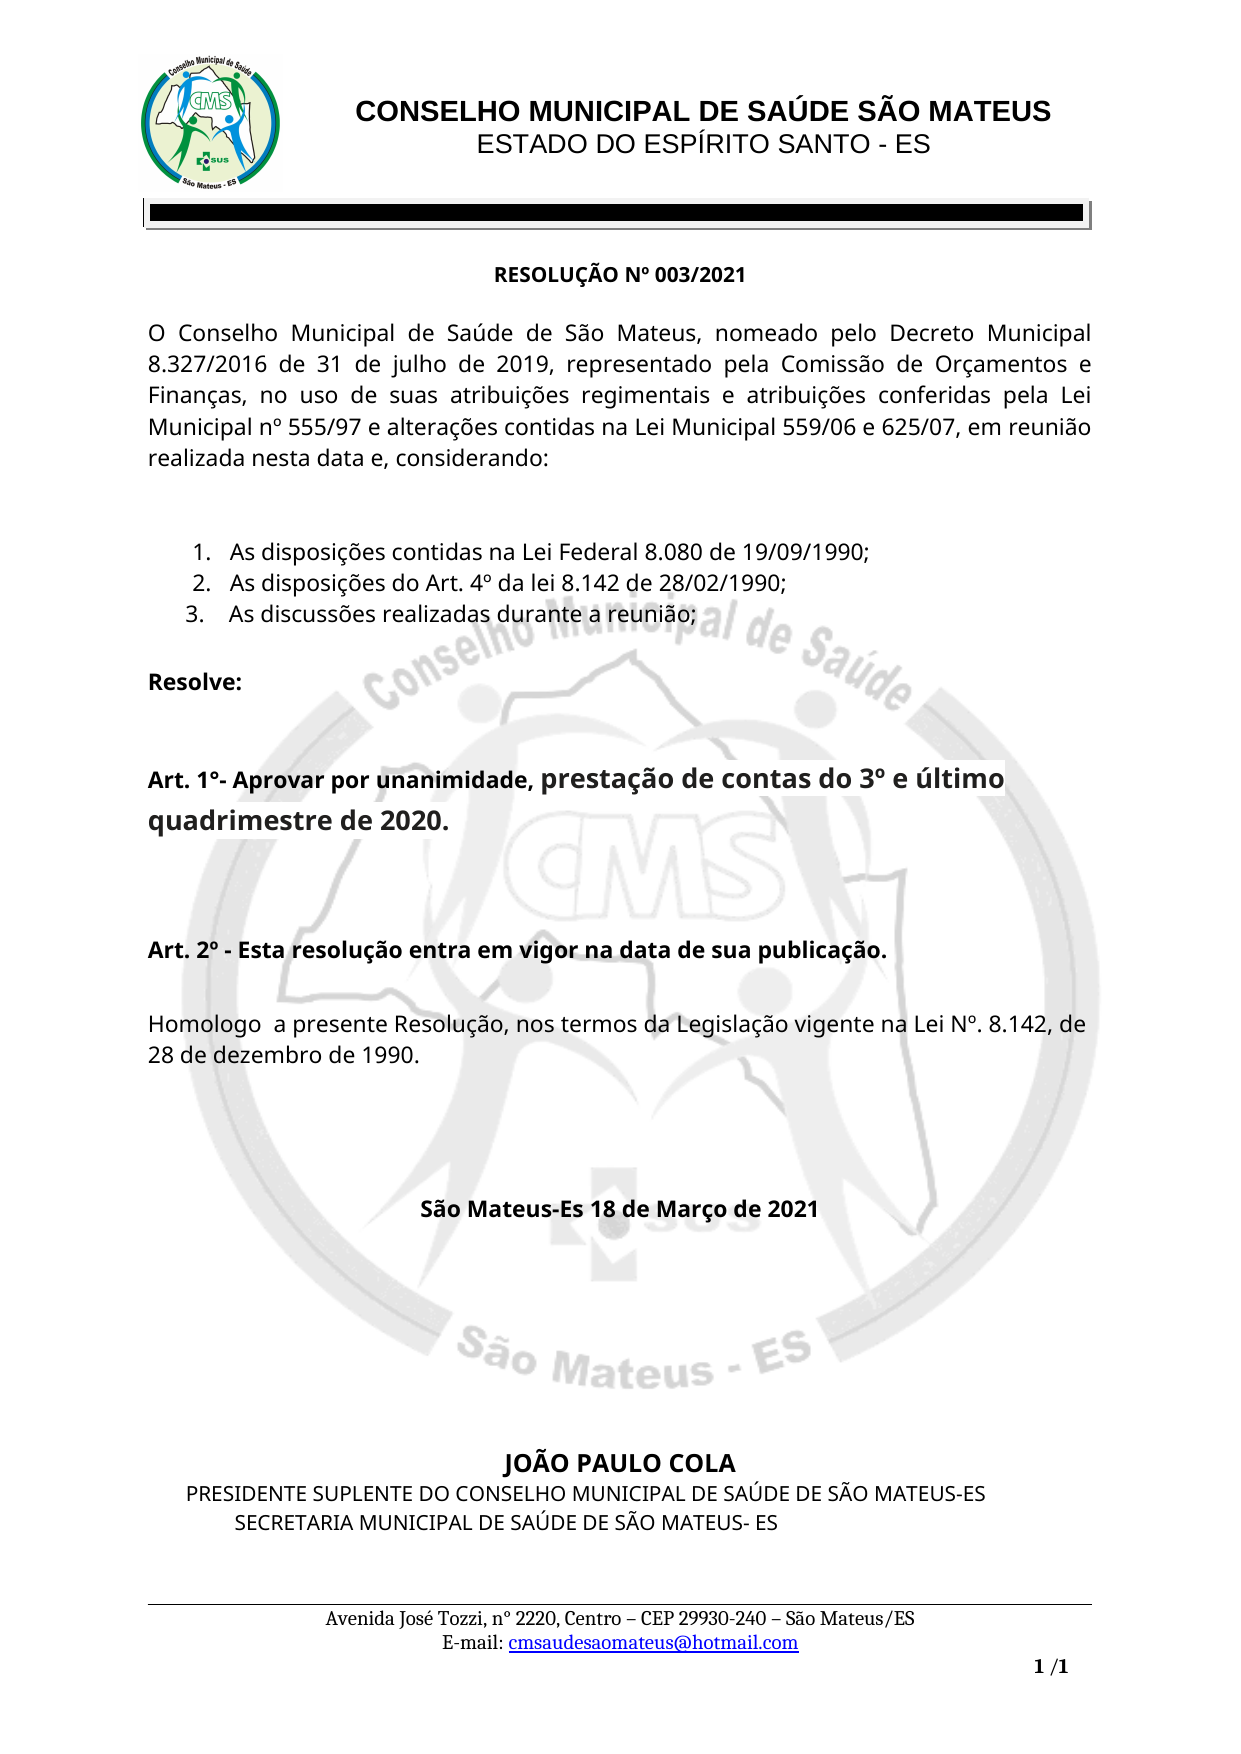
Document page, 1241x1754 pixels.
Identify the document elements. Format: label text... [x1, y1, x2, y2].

text RESOLUÇÃO Nº 003/2021 [148, 260, 1092, 288]
text PRESIDENTE SUPLENTE DO CONSELHO MUNICIPAL DE SAÚDE DE SÃO MATEUS-ES [148, 1479, 1092, 1508]
text Resolve: [148, 666, 1092, 697]
text JOÃO PAULO COLA [148, 1445, 1092, 1479]
list As disposições do Art. 4º da lei 8.142 de 28/02/1990; [192, 567, 1092, 598]
text O Conselho Municipal de Saúde de São Mateus, nomeado pelo Decreto Municipal 8.327/2016 de 31 de julho de 2019, representado pela Comissão de Orçamentos e Finanças, no uso de suas atribuições regimentais e atribuições conferidas pela Lei Municipal nº 555/97 e alterações contidas na Lei Municipal 559/06 e 625/07, em reunião realizada nesta data e, considerando: [148, 317, 1092, 473]
list Homologo a presente Resolução, nos termos da Legislação vigente na Lei Nº. 8.142, de 28 de dezembro de 1990. [148, 1008, 1092, 1070]
text São Mateus-Es 18 de Março de 2021 [148, 1192, 1092, 1224]
list As discussões realizadas durante a reunião; [185, 598, 1092, 629]
picture [137, 54, 284, 192]
text Art. 1°- Aprovar por unanimidade, prestação de contas do 3º e último quadrimestre de 2020. [148, 759, 1092, 839]
text Art. 2º - Esta resolução entra em vigor na data de sua publicação. [148, 933, 1092, 965]
list As disposições contidas na Lei Federal 8.080 de 19/09/1990; [192, 536, 1092, 567]
text SECRETARIA MUNICIPAL DE SAÚDE DE SÃO MATEUS- ES [148, 1508, 1092, 1536]
